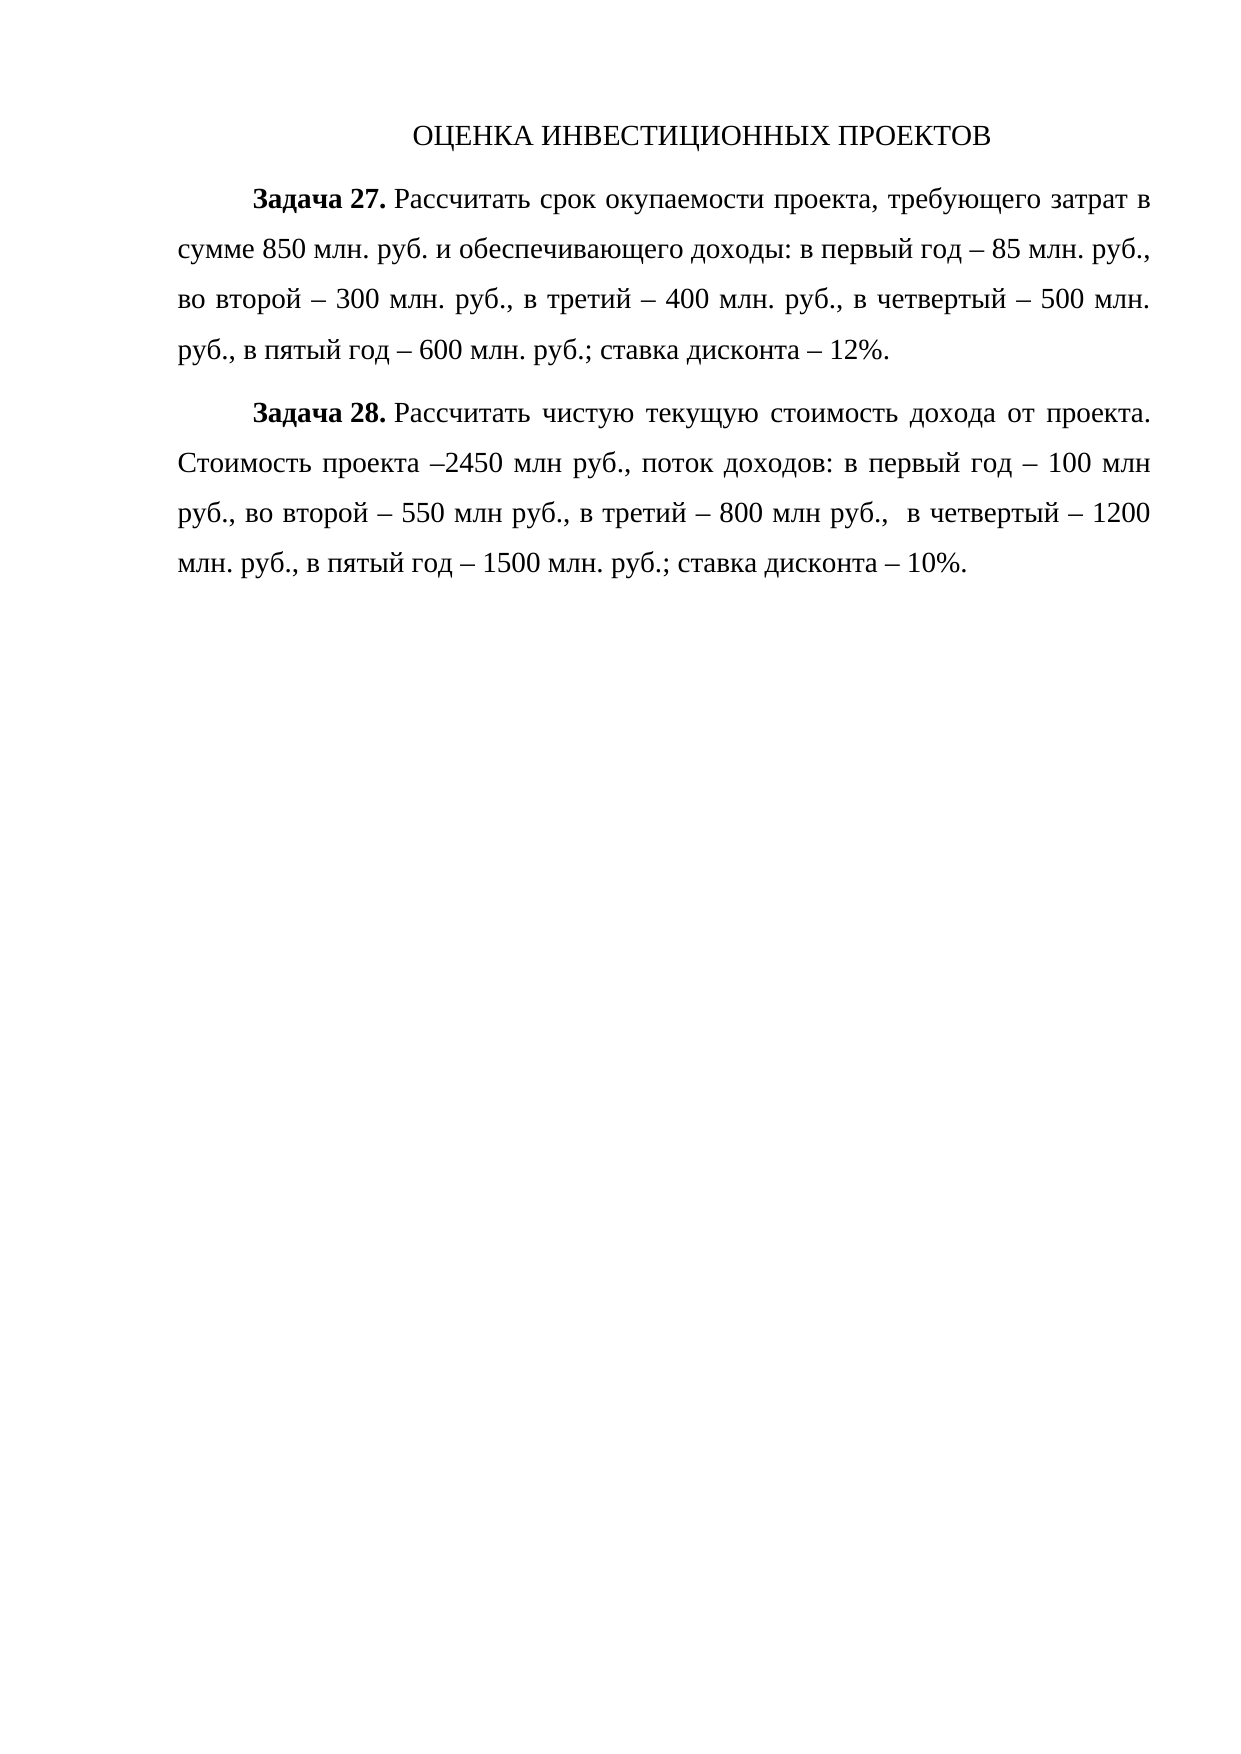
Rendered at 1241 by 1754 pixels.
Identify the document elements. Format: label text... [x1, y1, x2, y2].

text Задача 27. Рассчитать срок окупаемости проекта, требующего затрат в сумме 850 млн. руб. и обеспечивающего доходы: в первый год – 85 млн. руб., во второй – 300 млн. руб., в третий – 400 млн. руб., в четвертый – 500 млн. руб., в пятый год – 600 млн. руб.; ставка дисконта – 12%. [177, 181, 1152, 365]
text ОЦЕНКА ИНВЕСТИЦИОННЫХ ПРОЕКТОВ [177, 118, 1152, 152]
text Задача 28. Рассчитать чистую текущую стоимость дохода от проекта. Стоимость проекта –2450 млн руб., поток доходов: в первый год – 100 млн руб., во второй – 550 млн руб., в третий – 800 млн руб., в четвертый – 1200 млн. руб., в пятый год – 1500 млн. руб.; ставка дисконта – 10%. [177, 395, 1152, 579]
